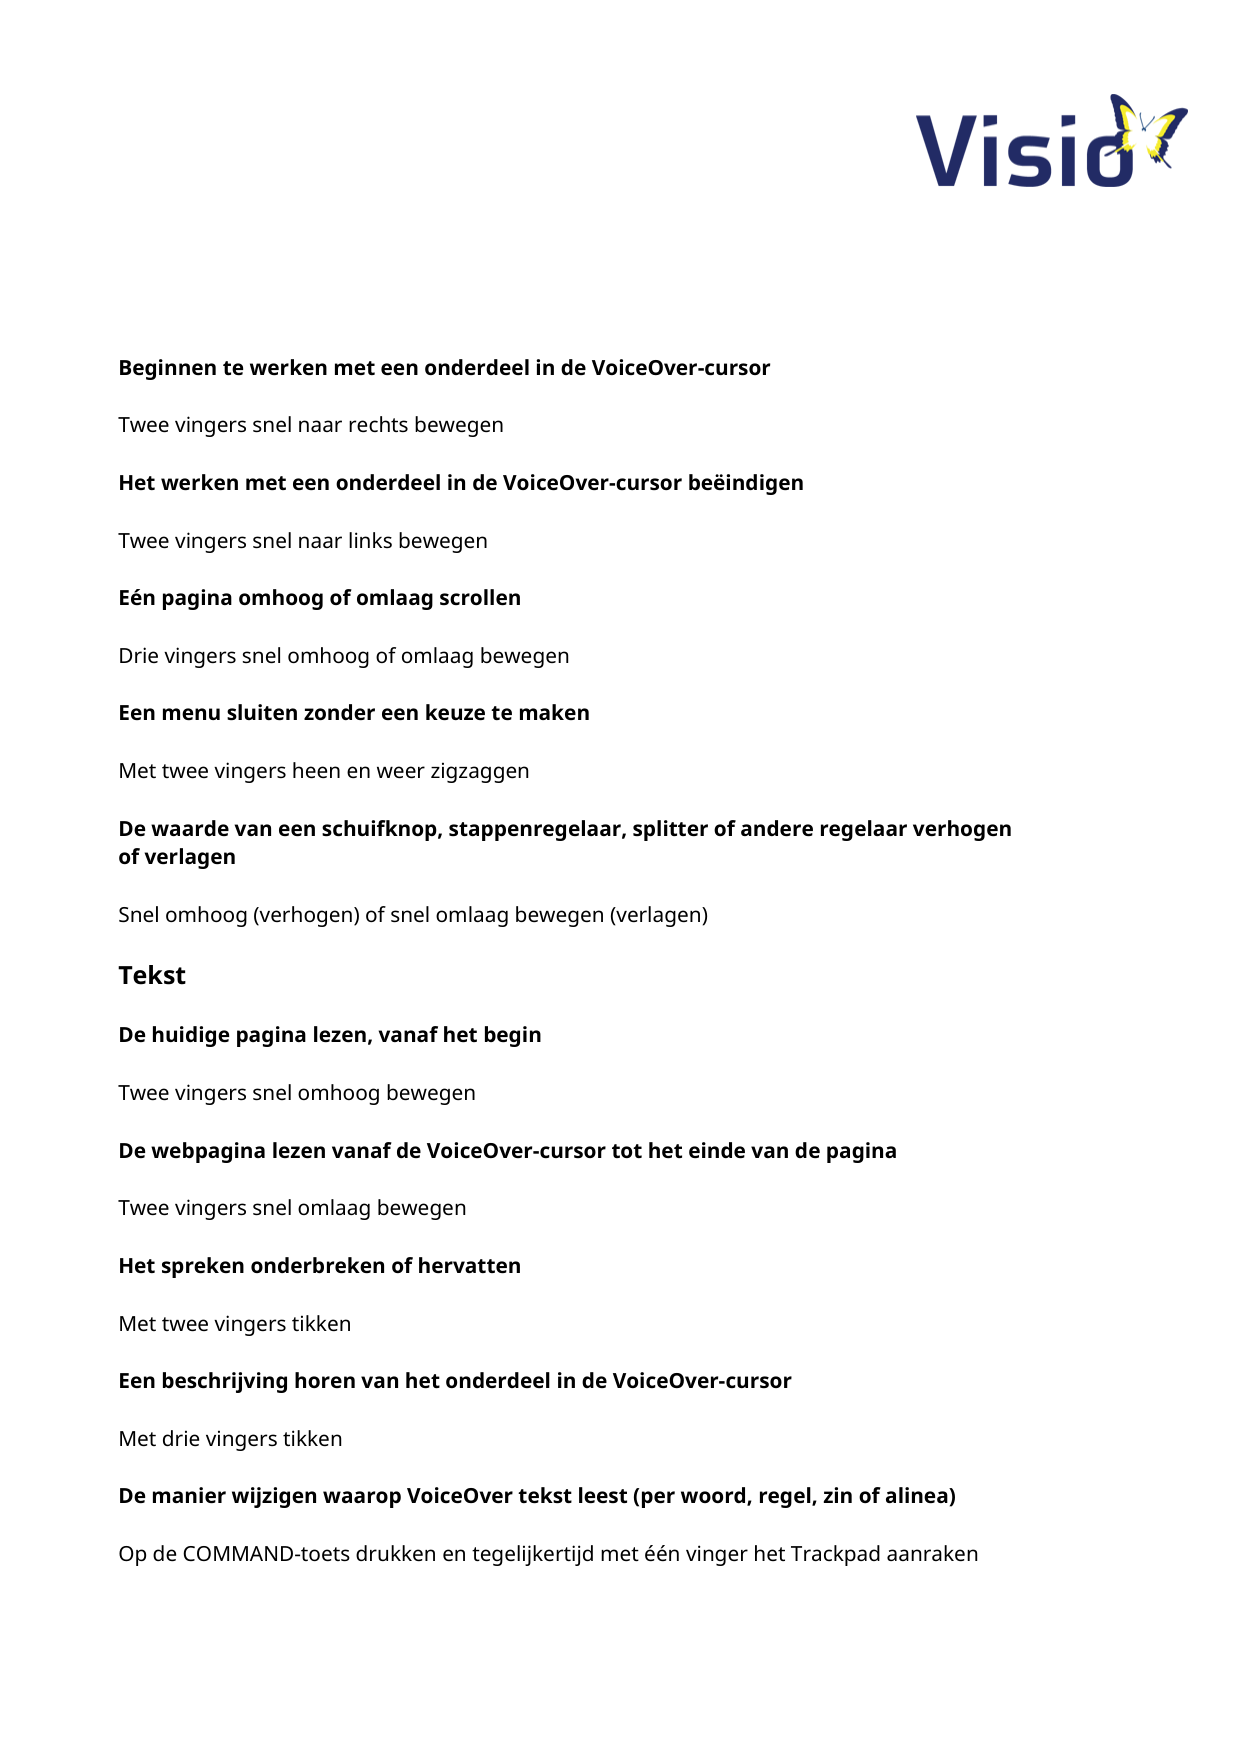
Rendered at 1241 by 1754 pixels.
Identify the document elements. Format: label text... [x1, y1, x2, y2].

text De waarde van een schuifknop, stappenregelaar, splitter of andere regelaar verhogen of verlagen [118, 814, 1016, 871]
text Twee vingers snel omhoog bewegen [118, 1078, 1016, 1107]
text Twee vingers snel naar links bewegen [118, 526, 1016, 554]
subtitle Tekst [118, 957, 1016, 991]
text Een menu sluiten zonder een keuze te maken [118, 698, 1016, 727]
text De huidige pagina lezen, vanaf het begin [118, 1021, 1016, 1049]
text Twee vingers snel omlaag bewegen [118, 1193, 1016, 1222]
text Een beschrijving horen van het onderdeel in de VoiceOver-cursor [118, 1366, 1016, 1395]
text Het spreken onderbreken of hervatten [118, 1251, 1016, 1279]
text De webpagina lezen vanaf de VoiceOver-cursor tot het einde van de pagina [118, 1136, 1016, 1164]
text Twee vingers snel naar rechts bewegen [118, 411, 1016, 439]
picture [904, 89, 1199, 190]
text Drie vingers snel omhoog of omlaag bewegen [118, 641, 1016, 669]
text Met twee vingers tikken [118, 1309, 1016, 1337]
text Met drie vingers tikken [118, 1424, 1016, 1452]
text Met twee vingers heen en weer zigzaggen [118, 756, 1016, 784]
text De manier wijzigen waarop VoiceOver tekst leest (per woord, regel, zin of alinea) [118, 1481, 1016, 1510]
text Beginnen te werken met een onderdeel in de VoiceOver-cursor [118, 353, 1016, 381]
text Het werken met een onderdeel in de VoiceOver-cursor beëindigen [118, 468, 1016, 497]
text Snel omhoog (verhogen) of snel omlaag bewegen (verlagen) [118, 900, 1016, 928]
text Eén pagina omhoog of omlaag scrollen [118, 583, 1016, 612]
text Op de COMMAND-toets drukken en tegelijkertijd met één vinger het Trackpad aanraken [118, 1539, 1016, 1567]
